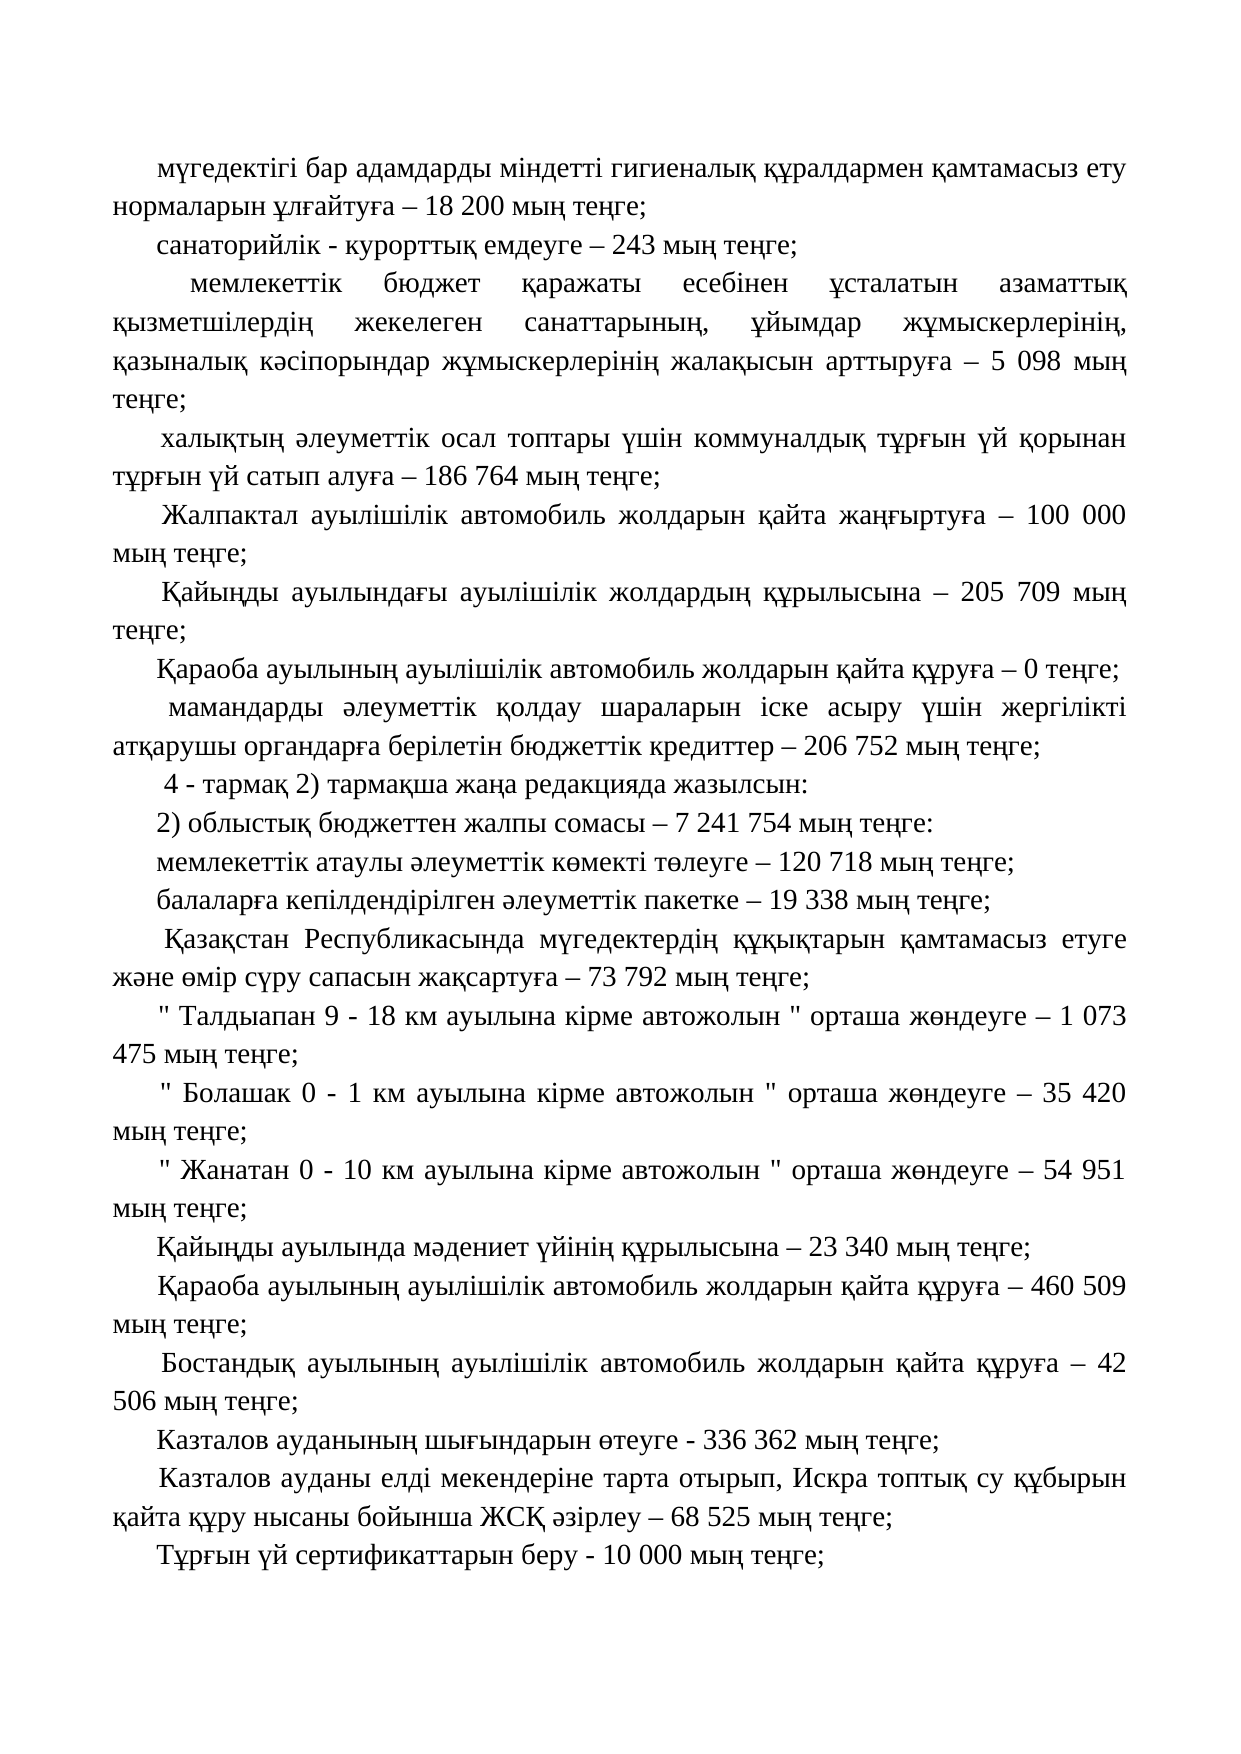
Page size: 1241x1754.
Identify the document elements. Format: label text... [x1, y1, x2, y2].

text халықтың әлеуметтік осал топтары үшін коммуналдық тұрғын үй қорынан тұрғын үй сатып алуға – 186 764 мың теңге; [112, 420, 1128, 492]
text мемлекеттік атаулы әлеуметтік көмекті төлеуге – 120 718 мың теңге; [112, 844, 1128, 877]
text 2) облыстық бюджеттен жалпы сомасы – 7 241 754 мың теңге: [112, 805, 1128, 839]
text Қараоба ауылының ауылішілік автомобиль жолдарын қайта құруға – 0 теңге; [112, 651, 1128, 684]
text Қазақстан Республикасында мүгедектердің құқықтарын қамтамасыз етуге және өмір сүру сапасын жақсартуға – 73 792 мың теңге; [112, 921, 1128, 993]
text мамандарды әлеуметтік қолдау шараларын іске асыру үшін жергілікті атқарушы органдарға берілетін бюджеттік кредиттер – 206 752 мың теңге; [112, 689, 1128, 762]
text Казталов ауданының шығындарын өтеуге - 336 362 мың теңге; [112, 1422, 1128, 1455]
text 4 - тармақ 2) тармақша жаңа редакцияда жазылсын: [112, 767, 1128, 800]
text " Болашак 0 - 1 км ауылына кірме автожолын " орташа жөндеуге – 35 420 мың теңге; [112, 1075, 1128, 1147]
text Қайыңды ауылындағы ауылішілік жолдардың құрылысына – 205 709 мың теңге; [112, 574, 1128, 646]
text Казталов ауданы елді мекендеріне тарта отырып, Искра топтық су құбырын қайта құру нысаны бойынша ЖСҚ әзірлеу – 68 525 мың теңге; [112, 1460, 1128, 1532]
text Бостандық ауылының ауылішілік автомобиль жолдарын қайта құруға – 42 506 мың теңге; [112, 1345, 1128, 1417]
text Жалпактал ауылішілік автомобиль жолдарын қайта жаңғыртуға – 100 000 мың теңге; [112, 497, 1128, 569]
text Қайыңды ауылында мәдениет үйінің құрылысына – 23 340 мың теңге; [112, 1229, 1128, 1263]
text мемлекеттік бюджет қаражаты есебінен ұсталатын азаматтық қызметшілердің жекелеген санаттарының, ұйымдар жұмыскерлерінің, қазыналық кәсіпорындар жұмыскерлерінің жалақысын арттыруға – 5 098 мың теңге; [112, 266, 1128, 415]
text мүгедектігі бар адамдарды міндетті гигиеналық құралдармен қамтамасыз ету нормаларын ұлғайтуға – 18 200 мың теңге; [112, 150, 1128, 222]
text санаторийлік - курорттық емдеуге – 243 мың теңге; [112, 227, 1128, 261]
text " Жанатан 0 - 10 км ауылына кірме автожолын " орташа жөндеуге – 54 951 мың теңге; [112, 1152, 1128, 1224]
text " Талдыапан 9 - 18 км ауылына кірме автожолын " орташа жөндеуге – 1 073 475 мың теңге; [112, 998, 1128, 1070]
text Қараоба ауылының ауылішілік автомобиль жолдарын қайта құруға – 460 509 мың теңге; [112, 1268, 1128, 1340]
text балаларға кепілдендірілген әлеуметтік пакетке – 19 338 мың теңге; [112, 882, 1128, 916]
text Тұрғын үй сертификаттарын беру - 10 000 мың теңге; [112, 1537, 1128, 1571]
